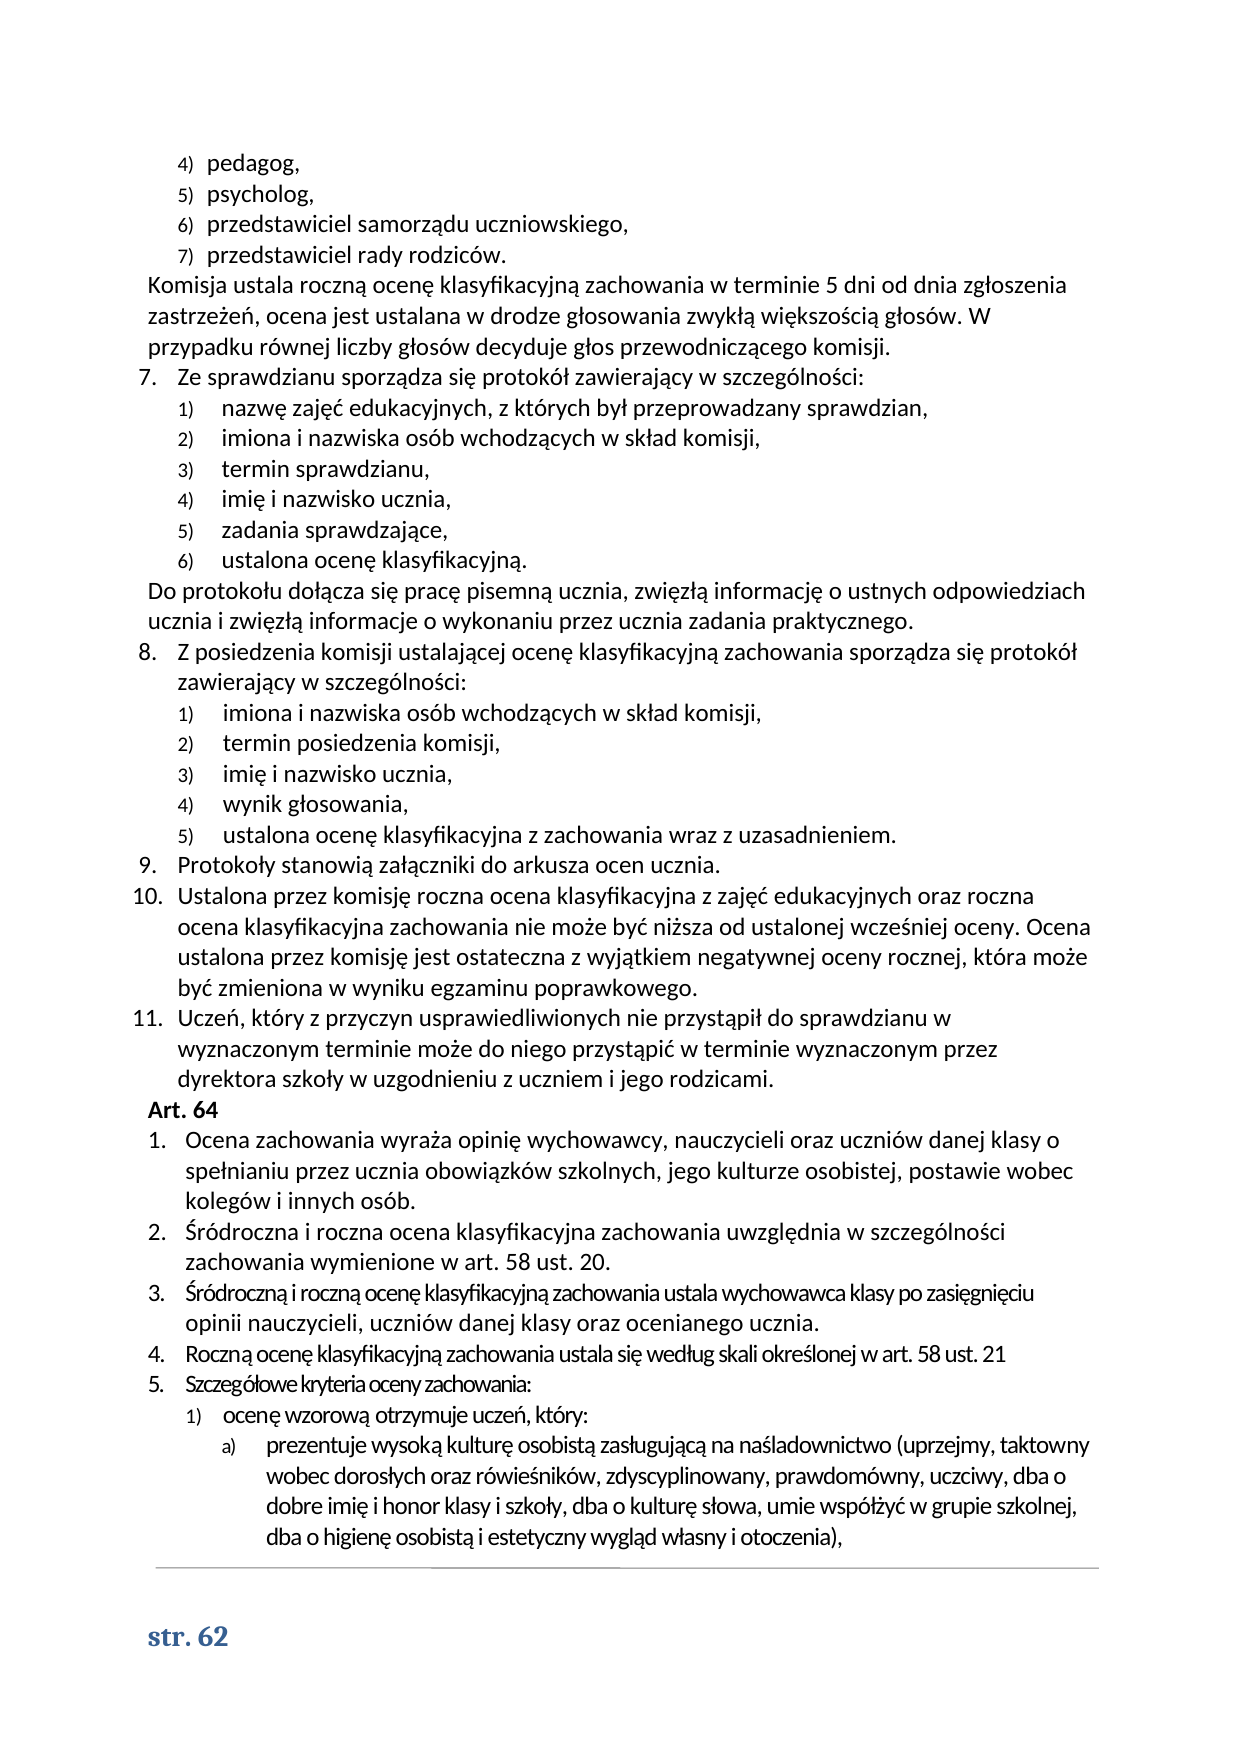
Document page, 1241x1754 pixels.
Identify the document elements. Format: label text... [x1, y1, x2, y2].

list przedstawiciel rady rodziców. [177, 239, 1093, 270]
list ustalona ocenę klasyfikacyjna z zachowania wraz z uzasadnieniem. [177, 819, 1093, 849]
list Protokoły stanowią załączniki do arkusza ocen ucznia. [148, 849, 1093, 880]
list Szczegółowe kryteria oceny zachowania: [148, 1368, 1093, 1399]
text Do protokołu dołącza się pracę pisemną ucznia, zwięzłą informację o ustnych odpowiedziach ucznia i zwięzłą informacje o wykonaniu przez ucznia zadania praktycznego. [148, 575, 1093, 636]
list termin sprawdzianu, [177, 453, 1093, 483]
list imiona i nazwiska osób wchodzących w skład komisji, [177, 422, 1093, 453]
list Śródroczną i roczną ocenę klasyfikacyjną zachowania ustala wychowawca klasy po zasięgnięciu opinii nauczycieli, uczniów danej klasy oraz ocenianego ucznia. [148, 1277, 1093, 1338]
list Roczną ocenę klasyfikacyjną zachowania ustala się według skali określonej w art. 58 ust. 21 [148, 1338, 1093, 1368]
list wynik głosowania, [177, 788, 1093, 819]
list termin posiedzenia komisji, [177, 727, 1093, 758]
list pedagog, [177, 148, 1093, 178]
list imię i nazwisko ucznia, [177, 483, 1093, 514]
list Uczeń, który z przyczyn usprawiedliwionych nie przystąpił do sprawdzianu w wyznaczonym terminie może do niego przystąpić w terminie wyznaczonym przez dyrektora szkoły w uzgodnieniu z uczniem i jego rodzicami. [148, 1002, 1093, 1094]
list Ocena zachowania wyraża opinię wychowawcy, nauczycieli oraz uczniów danej klasy o spełnianiu przez ucznia obowiązków szkolnych, jego kulturze osobistej, postawie wobec kolegów i innych osób. [148, 1124, 1093, 1216]
list Z posiedzenia komisji ustalającej ocenę klasyfikacyjną zachowania sporządza się protokół zawierający w szczególności: [148, 636, 1093, 697]
list psycholog, [177, 178, 1093, 209]
list Śródroczna i roczna ocena klasyfikacyjna zachowania uwzględnia w szczególności zachowania wymienione w art. 58 ust. 20. [148, 1216, 1093, 1277]
list ustalona ocenę klasyfikacyjną. [177, 544, 1093, 575]
list ocenę wzorową otrzymuje uczeń, który: [185, 1399, 1093, 1429]
list Ustalona przez komisję roczna ocena klasyfikacyjna z zajęć edukacyjnych oraz roczna ocena klasyfikacyjna zachowania nie może być niższa od ustalonej wcześniej oceny. Ocena ustalona przez komisję jest ostateczna z wyjątkiem negatywnej oceny rocznej, która może być zmieniona w wyniku egzaminu poprawkowego. [148, 880, 1093, 1002]
list nazwę zajęć edukacyjnych, z których był przeprowadzany sprawdzian, [177, 392, 1093, 422]
text Art. 64 [148, 1094, 1093, 1124]
text Komisja ustala roczną ocenę klasyfikacyjną zachowania w terminie 5 dni od dnia zgłoszenia zastrzeżeń, ocena jest ustalana w drodze głosowania zwykłą większością głosów. W przypadku równej liczby głosów decyduje głos przewodniczącego komisji. [148, 270, 1093, 361]
list imię i nazwisko ucznia, [177, 758, 1093, 788]
list prezentuje wysoką kulturę osobistą zasługującą na naśladownictwo (uprzejmy, taktowny wobec dorosłych oraz rówieśników, zdyscyplinowany, prawdomówny, uczciwy, dba o dobre imię i honor klasy i szkoły, dba o kulturę słowa, umie współżyć w grupie szkolnej, dba o higienę osobistą i estetyczny wygląd własny i otoczenia), [221, 1429, 1093, 1552]
list przedstawiciel samorządu uczniowskiego, [177, 209, 1093, 239]
list imiona i nazwiska osób wchodzących w skład komisji, [177, 697, 1093, 727]
list Ze sprawdzianu sporządza się protokół zawierający w szczególności: [148, 361, 1093, 392]
list zadania sprawdzające, [177, 514, 1093, 544]
